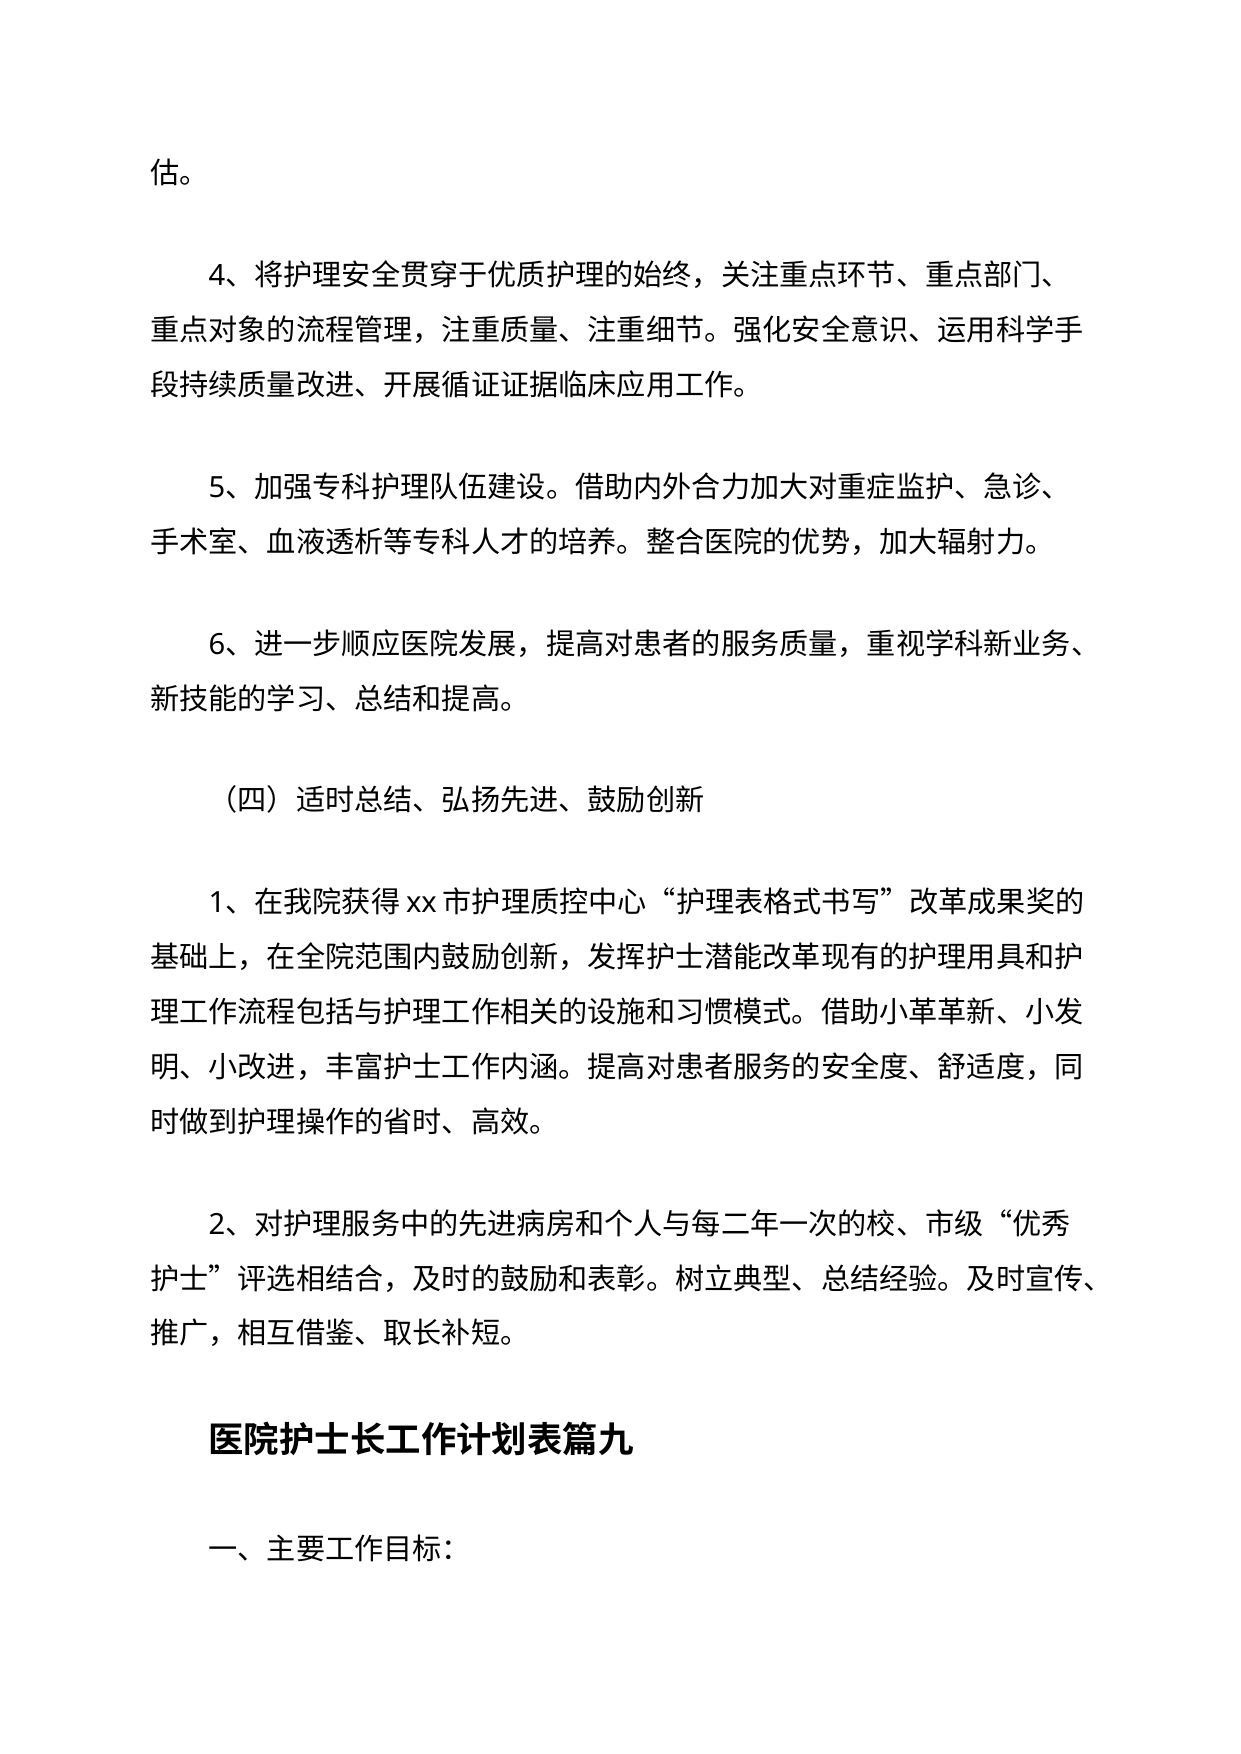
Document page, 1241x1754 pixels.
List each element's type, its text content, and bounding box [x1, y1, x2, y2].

text 6、进一步顺应医院发展，提高对患者的服务质量，重视学科新业务、新技能的学习、总结和提高。 [150, 620, 1090, 717]
text 4、将护理安全贯穿于优质护理的始终，关注重点环节、重点部门、重点对象的流程管理，注重质量、注重细节。强化安全意识、运用科学手段持续质量改进、开展循证证据临床应用工作。 [150, 252, 1090, 404]
text 一、主要工作目标： [150, 1525, 1090, 1568]
text 2、对护理服务中的先进病房和个人与每二年一次的校、市级“优秀护士”评选相结合，及时的鼓励和表彰。树立典型、总结经验。及时宣传、推广，相互借鉴、取长补短。 [150, 1200, 1090, 1352]
text （四）适时总结、弘扬先进、鼓励创新 [150, 777, 1090, 819]
text 5、加强专科护理队伍建设。借助内外合力加大对重症监护、急诊、手术室、血液透析等专科人才的培养。整合医院的优势，加大辐射力。 [150, 463, 1090, 561]
text 1、在我院获得xx市护理质控中心“护理表格式书写”改革成果奖的基础上，在全院范围内鼓励创新，发挥护士潜能改革现有的护理用具和护理工作流程包括与护理工作相关的设施和习惯模式。借助小革革新、小发明、小改进，丰富护士工作内涵。提高对患者服务的安全度、舒适度，同时做到护理操作的省时、高效。 [150, 879, 1090, 1141]
text 医院护士长工作计划表篇九 [150, 1412, 1090, 1463]
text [150, 150, 1090, 192]
